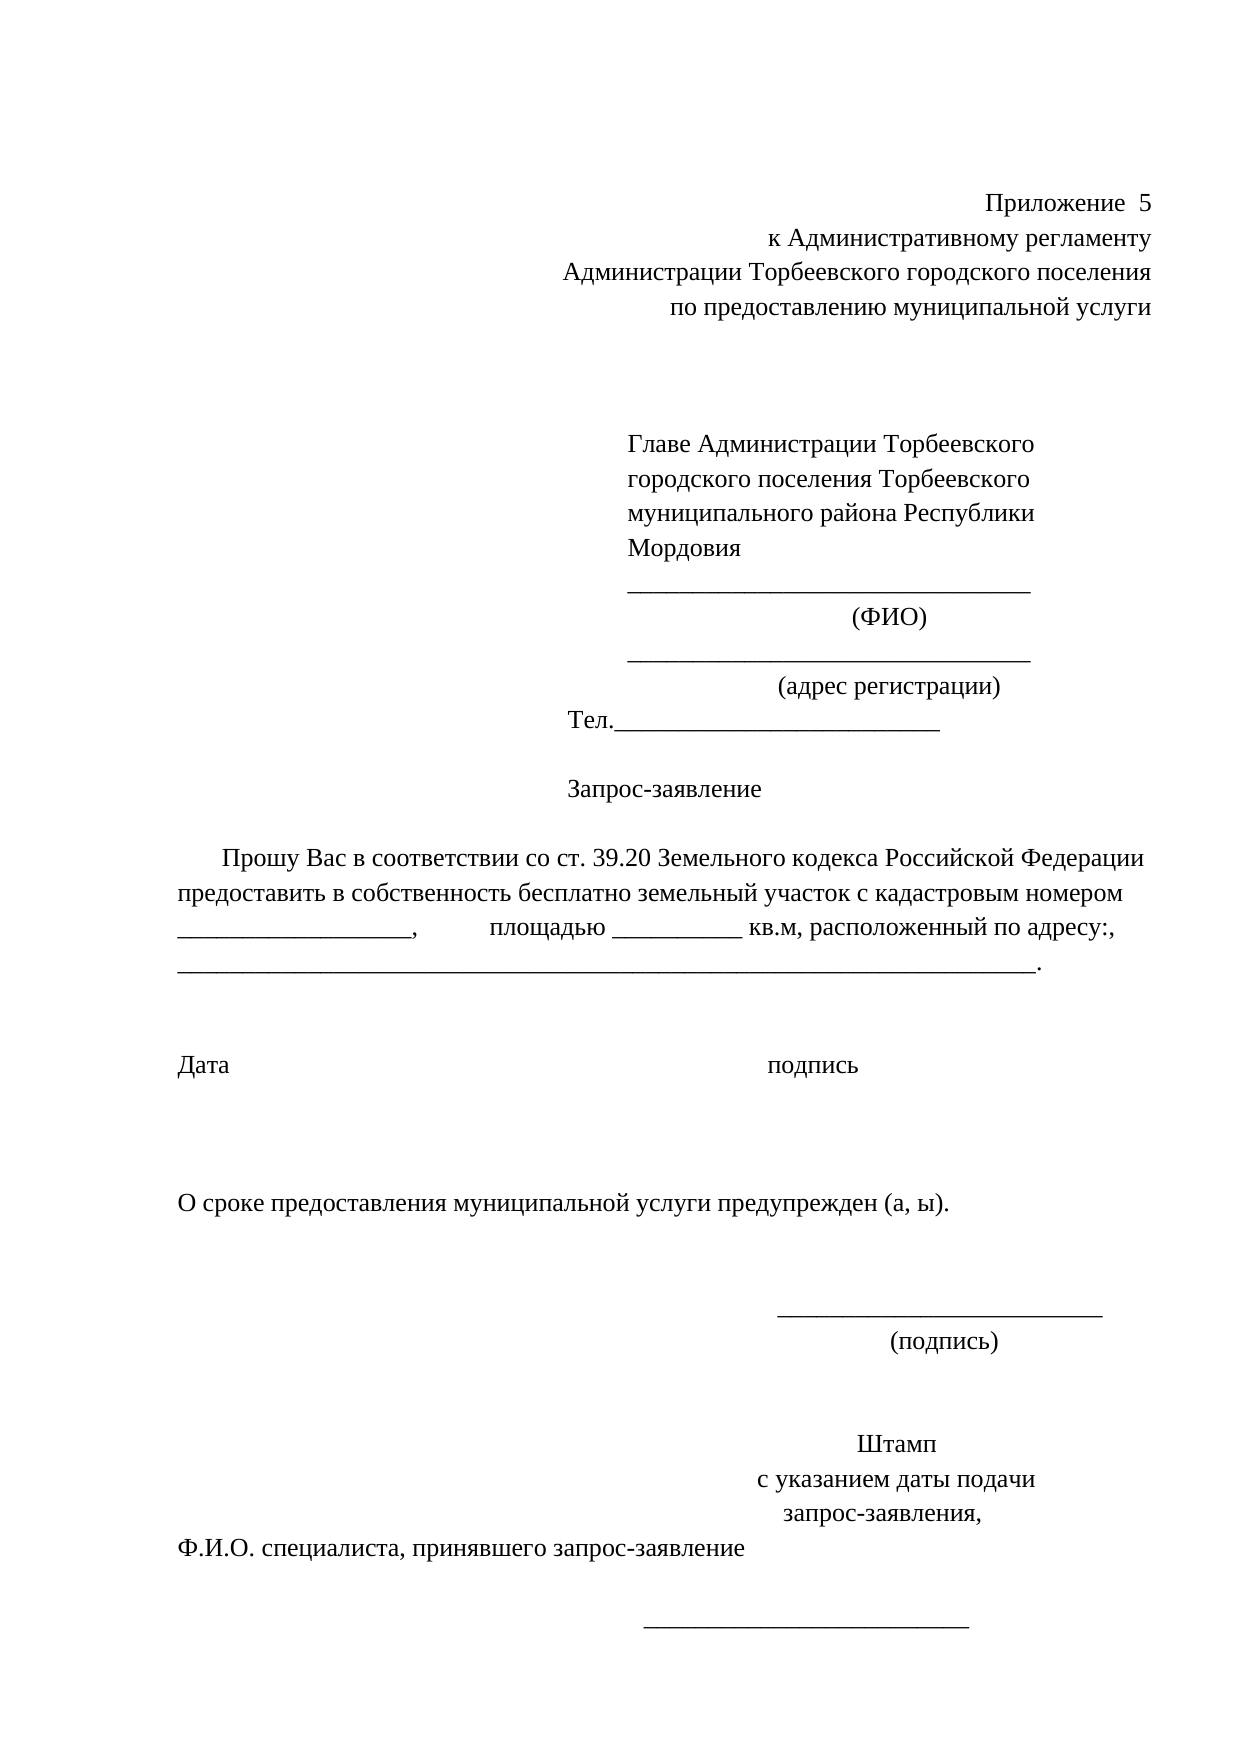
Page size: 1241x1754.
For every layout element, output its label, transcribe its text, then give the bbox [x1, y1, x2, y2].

text _________________________ [177, 1290, 1152, 1320]
text (ФИО) [627, 601, 1152, 631]
text _______________________________ [627, 635, 1152, 665]
text муниципального района Республики Мордовия [627, 497, 1152, 562]
text Прошу Вас в соответствии со ст. 39.20 Земельного кодекса Российской Федерации предоставить в собственность бесплатно земельный участок с кадастровым номером __________________, площадью __________ кв.м, расположенный по адресу:, __________________________________________________________________. [177, 842, 1152, 976]
text О сроке предоставления муниципальной услуги предупрежден (а, ы). [177, 1187, 1152, 1217]
text Тел._________________________ [177, 704, 1152, 734]
text Администрации Торбеевского городского поселения [177, 256, 1152, 286]
text Приложение 5 [627, 187, 1152, 217]
text (адрес регистрации) [627, 670, 1152, 700]
text Дата подпись [177, 1049, 1152, 1079]
text _________________________ [177, 1601, 1152, 1631]
text Главе Администрации Торбеевского городского поселения Торбеевского [627, 428, 1152, 493]
text Запрос-заявление [177, 773, 1152, 803]
text Ф.И.О. специалиста, принявшего запрос-заявление [177, 1532, 1152, 1562]
text (подпись) [177, 1325, 1152, 1355]
text Штамп [177, 1428, 1152, 1458]
text с указанием даты подачи запрос-заявления, [250, 1463, 1152, 1527]
text по предоставлению муниципальной услуги [177, 291, 1152, 321]
text _______________________________ [627, 566, 1152, 596]
text к Административному регламенту [177, 222, 1152, 252]
